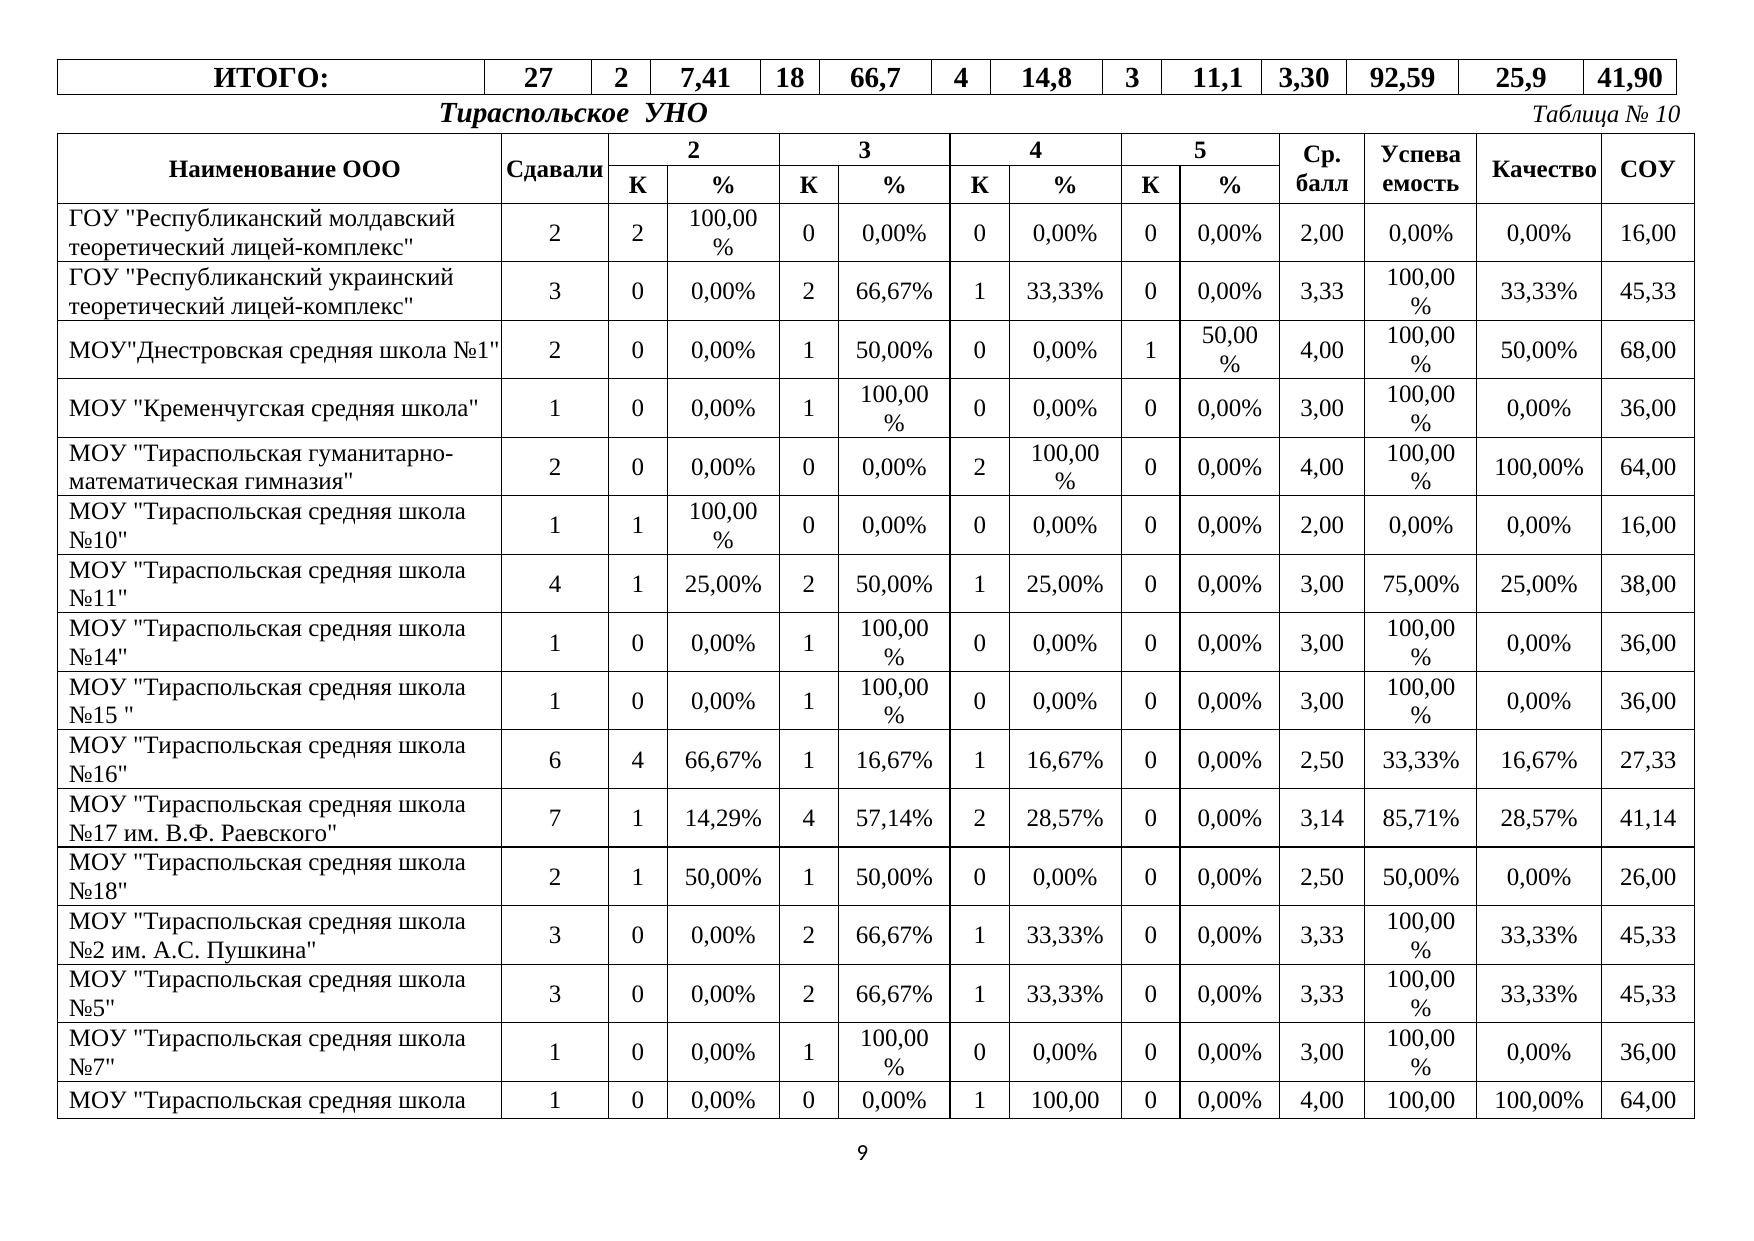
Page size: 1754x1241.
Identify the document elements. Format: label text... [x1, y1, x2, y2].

table_cell 41,90 [1584, 60, 1676, 94]
table_cell 2 [780, 555, 838, 612]
table_cell 64,00 [1602, 1082, 1694, 1118]
table_cell 0 [1122, 379, 1179, 437]
table_cell 1 [780, 1023, 838, 1081]
table_cell 0,00% [668, 1023, 779, 1081]
table_cell 2,00 [1280, 204, 1364, 261]
table_cell 3 [502, 965, 608, 1022]
table_cell 16,67% [839, 730, 949, 788]
table_cell 0,00% [1181, 848, 1279, 905]
table_cell 66,67% [839, 262, 949, 319]
table_cell 25,9 [1459, 60, 1583, 94]
table_cell 0,00% [1181, 730, 1279, 788]
table_cell 0 [1122, 613, 1179, 671]
table_cell 1 [502, 1082, 608, 1118]
table_cell 0,00% [1181, 672, 1279, 729]
text Тираспольское УНО Таблица № 10 [59, 95, 1680, 128]
table_cell 0 [1122, 906, 1179, 963]
table_cell 66,67% [839, 965, 949, 1022]
table_cell 50,00% [839, 321, 949, 378]
table_cell 0,00% [668, 613, 779, 671]
table_cell 0,00% [668, 672, 779, 729]
table_cell 100,00% [1365, 1082, 1476, 1118]
table_cell ГОУ "Республиканский украинский теоретический лицей-комплекс" [58, 262, 501, 319]
table_cell 0,00% [1181, 1082, 1279, 1118]
table_cell 64,00 [1602, 438, 1694, 495]
table_cell 36,00 [1602, 672, 1694, 729]
table_cell 36,00 [1602, 613, 1694, 671]
table_cell 2 [592, 60, 650, 94]
table_cell 100,00% [668, 204, 779, 261]
table_cell 1 [951, 1082, 1009, 1118]
table_cell 57,14% [839, 789, 949, 846]
table_cell 2 [951, 789, 1009, 846]
table_header СОУ [1602, 134, 1694, 202]
table_cell 2 [780, 965, 838, 1022]
table_cell МОУ "Тираспольская средняя школа №16" [58, 730, 501, 788]
table_header Успева емость [1365, 134, 1476, 202]
table_cell 100,00% [1365, 438, 1476, 495]
table_cell 16,67% [1010, 730, 1121, 788]
table_cell 3 [502, 262, 608, 319]
table_cell 33,33% [1365, 730, 1476, 788]
table_cell 41,14 [1602, 789, 1694, 846]
table_cell 1 [951, 555, 1009, 612]
table_cell 0,00% [1010, 672, 1121, 729]
table_cell 1 [609, 496, 667, 554]
table_cell 0,00% [1010, 496, 1121, 554]
table_cell 3,33 [1280, 965, 1364, 1022]
table_cell 100,00% [1365, 613, 1476, 671]
table_cell 0 [609, 438, 667, 495]
table_cell 0 [951, 1023, 1009, 1081]
table_cell 3,30 [1262, 60, 1346, 94]
table_cell 1 [609, 789, 667, 846]
table_cell 100,00% [1365, 906, 1476, 963]
table_cell 0 [1122, 438, 1179, 495]
table_cell МОУ "Тираспольская средняя школа №17 им. В.Ф. Раевского" [58, 789, 501, 846]
table_cell 0,00% [839, 204, 949, 261]
table_cell 4 [502, 555, 608, 612]
table_cell 0,00% [1010, 321, 1121, 378]
table_cell 0,00% [668, 965, 779, 1022]
table_cell МОУ "Тираспольская средняя школа №11" [58, 555, 501, 612]
table_cell 100,00% [1477, 1082, 1601, 1118]
table_cell 1 [502, 496, 608, 554]
table_cell 0,00% [1477, 1023, 1601, 1081]
table_cell 3,33 [1280, 906, 1364, 963]
table_cell 100,00% [1477, 438, 1601, 495]
table_cell 3 [502, 906, 608, 963]
table_cell 0 [951, 379, 1009, 437]
table_cell 0,00% [1477, 848, 1601, 905]
table_cell 0,00% [1365, 496, 1476, 554]
table_cell 0,00% [1181, 789, 1279, 846]
table_header 2 [609, 134, 779, 165]
table_cell 0 [780, 1082, 838, 1118]
table_cell 14,29% [668, 789, 779, 846]
table_cell 3,14 [1280, 789, 1364, 846]
table_cell 0,00% [1181, 965, 1279, 1022]
table_cell 0 [951, 321, 1009, 378]
table_cell 1 [780, 613, 838, 671]
table_cell 4 [609, 730, 667, 788]
table_cell 0 [609, 1023, 667, 1081]
table_cell МОУ "Тираспольская средняя школа №14" [58, 613, 501, 671]
table_cell 2 [502, 438, 608, 495]
table_cell 0 [951, 613, 1009, 671]
table_cell 0 [951, 848, 1009, 905]
table_cell 1 [951, 262, 1009, 319]
table_cell 0 [609, 906, 667, 963]
table_cell 0 [609, 262, 667, 319]
table_cell 0 [1122, 672, 1179, 729]
table_cell 0 [780, 204, 838, 261]
table_cell 0,00% [668, 321, 779, 378]
table_cell 1 [502, 379, 608, 437]
table_cell 1 [502, 613, 608, 671]
table_cell 2 [780, 906, 838, 963]
table_cell 0,00% [1181, 613, 1279, 671]
table_cell 45,33 [1602, 965, 1694, 1022]
table_cell 38,00 [1602, 555, 1694, 612]
table_cell 0,00% [668, 1082, 779, 1118]
table_cell 1 [780, 730, 838, 788]
table_cell 0 [1122, 848, 1179, 905]
table_cell 36,00 [1602, 379, 1694, 437]
table_cell 85,71% [1365, 789, 1476, 846]
table_cell 0,00% [1010, 204, 1121, 261]
table_cell 0,00% [668, 906, 779, 963]
table_cell 1 [780, 379, 838, 437]
table_cell 33,33% [1477, 965, 1601, 1022]
table_cell % [1010, 166, 1121, 202]
table_cell 27 [485, 60, 591, 94]
table_cell 1 [780, 672, 838, 729]
table_cell 0,00% [1010, 848, 1121, 905]
table_cell 0,00% [1477, 204, 1601, 261]
table_cell МОУ "Тираспольская средняя школа №2 им. А.С. Пушкина" [58, 906, 501, 963]
table_cell 0,00% [839, 1082, 949, 1118]
table_cell 0 [609, 1082, 667, 1118]
table_cell 100,00% [839, 672, 949, 729]
table_cell 50,00% [668, 848, 779, 905]
table_cell 0 [951, 672, 1009, 729]
table_cell 27,33 [1602, 730, 1694, 788]
table_cell 0,00% [1181, 204, 1279, 261]
table_cell 100,00% [1010, 1082, 1121, 1118]
table_cell МОУ "Тираспольская гуманитарно-математическая гимназия" [58, 438, 501, 495]
table_cell 14,8 [991, 60, 1102, 94]
table_header Ср. балл [1280, 134, 1364, 202]
table_cell ИТОГО: [58, 60, 484, 94]
table_cell 0,00% [1181, 379, 1279, 437]
table_cell 4,00 [1280, 321, 1364, 378]
table_cell 50,00% [1477, 321, 1601, 378]
table_cell МОУ "Тираспольская средняя школа №10" [58, 496, 501, 554]
table_cell 16,00 [1602, 496, 1694, 554]
table_cell 0,00% [668, 262, 779, 319]
table_cell 1 [951, 965, 1009, 1022]
table_cell 2,50 [1280, 730, 1364, 788]
table_cell 0,00% [668, 438, 779, 495]
table_cell 1 [502, 672, 608, 729]
table_cell 3,00 [1280, 613, 1364, 671]
table_cell 1 [609, 555, 667, 612]
table_cell 0,00% [1181, 438, 1279, 495]
table_header Качество [1477, 134, 1601, 202]
table_cell 0,00% [1181, 1023, 1279, 1081]
table_cell МОУ"Днестровская средняя школа №1" [58, 321, 501, 378]
table_cell 0 [1122, 555, 1179, 612]
table_cell 2,00 [1280, 496, 1364, 554]
table_cell 26,00 [1602, 848, 1694, 905]
table_cell 33,33% [1010, 965, 1121, 1022]
table_cell 25,00% [1010, 555, 1121, 612]
table_cell 92,59 [1347, 60, 1458, 94]
table_cell 0 [1122, 1082, 1179, 1118]
table_cell 0,00% [1181, 906, 1279, 963]
table_cell 0,00% [668, 379, 779, 437]
table_header Наименование ООО [58, 134, 501, 202]
table_cell 100,00% [668, 496, 779, 554]
table_cell МОУ "Тираспольская средняя школа №15 " [58, 672, 501, 729]
table_cell К [780, 166, 838, 202]
table_cell % [839, 166, 949, 202]
table_cell 0 [1122, 789, 1179, 846]
table_cell 66,7 [820, 60, 931, 94]
table_cell К [609, 166, 667, 202]
table_cell 1 [951, 906, 1009, 963]
table_cell 0 [609, 965, 667, 1022]
table_cell 0 [609, 379, 667, 437]
table_cell 45,33 [1602, 906, 1694, 963]
table_cell 0 [609, 672, 667, 729]
table_cell 1 [780, 321, 838, 378]
table_cell 0,00% [1477, 613, 1601, 671]
table_cell 16,67% [1477, 730, 1601, 788]
table_cell 3,00 [1280, 1023, 1364, 1081]
table_cell 28,57% [1477, 789, 1601, 846]
table_cell 2 [780, 262, 838, 319]
table_cell 36,00 [1602, 1023, 1694, 1081]
table_cell 100,00% [1010, 438, 1121, 495]
table_cell МОУ "Кременчугская средняя школа" [58, 379, 501, 437]
table_cell 100,00% [839, 1023, 949, 1081]
table_cell 4 [780, 789, 838, 846]
table_cell 68,00 [1602, 321, 1694, 378]
table_cell 0,00% [1477, 672, 1601, 729]
table_cell 0,00% [839, 438, 949, 495]
table_cell 100,00% [1365, 321, 1476, 378]
table_cell 50,00% [839, 848, 949, 905]
table_cell 0 [1122, 1023, 1179, 1081]
table_cell 1 [609, 848, 667, 905]
table_cell 16,00 [1602, 204, 1694, 261]
table_cell 66,67% [668, 730, 779, 788]
table_cell 0,00% [1181, 555, 1279, 612]
table_cell 33,33% [1477, 906, 1601, 963]
table_cell 100,00% [839, 613, 949, 671]
table_cell 1 [951, 730, 1009, 788]
table_cell 0 [1122, 204, 1179, 261]
table_header 3 [780, 134, 949, 165]
table_cell 100,00% [1365, 965, 1476, 1022]
table_cell 75,00% [1365, 555, 1476, 612]
table_cell 0 [780, 496, 838, 554]
table_cell МОУ "Тираспольская средняя школа №18" [58, 848, 501, 905]
table_cell 4,00 [1280, 1082, 1364, 1118]
table_cell 0 [1122, 730, 1179, 788]
table_cell 50,00% [839, 555, 949, 612]
table_cell 3,33 [1280, 262, 1364, 319]
table_cell 6 [502, 730, 608, 788]
table_cell МОУ "Тираспольская средняя школа №7" [58, 1023, 501, 1081]
table_cell 4 [932, 60, 990, 94]
table_cell 2 [502, 321, 608, 378]
table_cell 0,00% [1365, 204, 1476, 261]
table_cell К [1122, 166, 1179, 202]
table_cell % [1181, 166, 1279, 202]
table_cell 100,00% [1365, 379, 1476, 437]
table_cell 0 [951, 204, 1009, 261]
table_cell % [668, 166, 779, 202]
table_cell 0 [1122, 496, 1179, 554]
table_cell 100,00% [1365, 672, 1476, 729]
table_header 4 [951, 134, 1121, 165]
table_cell 3,00 [1280, 379, 1364, 437]
table_cell 0 [609, 321, 667, 378]
table_cell 33,33% [1010, 262, 1121, 319]
table_cell 0 [609, 613, 667, 671]
table_cell 1 [780, 848, 838, 905]
table_cell 2 [502, 848, 608, 905]
table_cell 0,00% [1010, 613, 1121, 671]
table_cell 0,00% [1477, 496, 1601, 554]
table_cell 50,00% [1181, 321, 1279, 378]
table_header Сдавали [502, 134, 608, 202]
table_cell 4,00 [1280, 438, 1364, 495]
table_cell 18 [761, 60, 819, 94]
table_cell 28,57% [1010, 789, 1121, 846]
table_cell МОУ "Тираспольская средняя школа №5" [58, 965, 501, 1022]
table_cell 25,00% [668, 555, 779, 612]
table_cell 50,00% [1365, 848, 1476, 905]
table_cell 0 [780, 438, 838, 495]
table_cell 2 [609, 204, 667, 261]
table_cell 0,00% [1477, 379, 1601, 437]
table_cell 3 [1103, 60, 1161, 94]
table_cell 3,00 [1280, 672, 1364, 729]
table_cell 0,00% [1181, 262, 1279, 319]
table_cell 2 [502, 204, 608, 261]
table_cell 7 [502, 789, 608, 846]
table_cell 0,00% [1010, 379, 1121, 437]
table_cell 100,00% [1365, 262, 1476, 319]
table_cell 11,1 [1162, 60, 1261, 94]
table_cell 66,67% [839, 906, 949, 963]
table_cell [58, 1082, 501, 1118]
table_cell ГОУ "Республиканский молдавский теоретический лицей-комплекс" [58, 204, 501, 261]
table_cell 0 [951, 496, 1009, 554]
table_cell 33,33% [1477, 262, 1601, 319]
table_cell 0 [1122, 262, 1179, 319]
table_cell К [951, 166, 1009, 202]
table_cell 100,00% [1365, 1023, 1476, 1081]
table_header 5 [1122, 134, 1279, 165]
table_cell 2 [951, 438, 1009, 495]
table_cell 3,00 [1280, 555, 1364, 612]
table_cell 0,00% [839, 496, 949, 554]
table_cell 1 [1122, 321, 1179, 378]
table_cell 7,41 [651, 60, 760, 94]
table_cell 33,33% [1010, 906, 1121, 963]
table_cell 0,00% [1010, 1023, 1121, 1081]
table_cell 2,50 [1280, 848, 1364, 905]
table_cell 45,33 [1602, 262, 1694, 319]
table_cell 0 [1122, 965, 1179, 1022]
table_cell 1 [502, 1023, 608, 1081]
table_cell 100,00% [839, 379, 949, 437]
table_cell 0,00% [1181, 496, 1279, 554]
table_cell 25,00% [1477, 555, 1601, 612]
